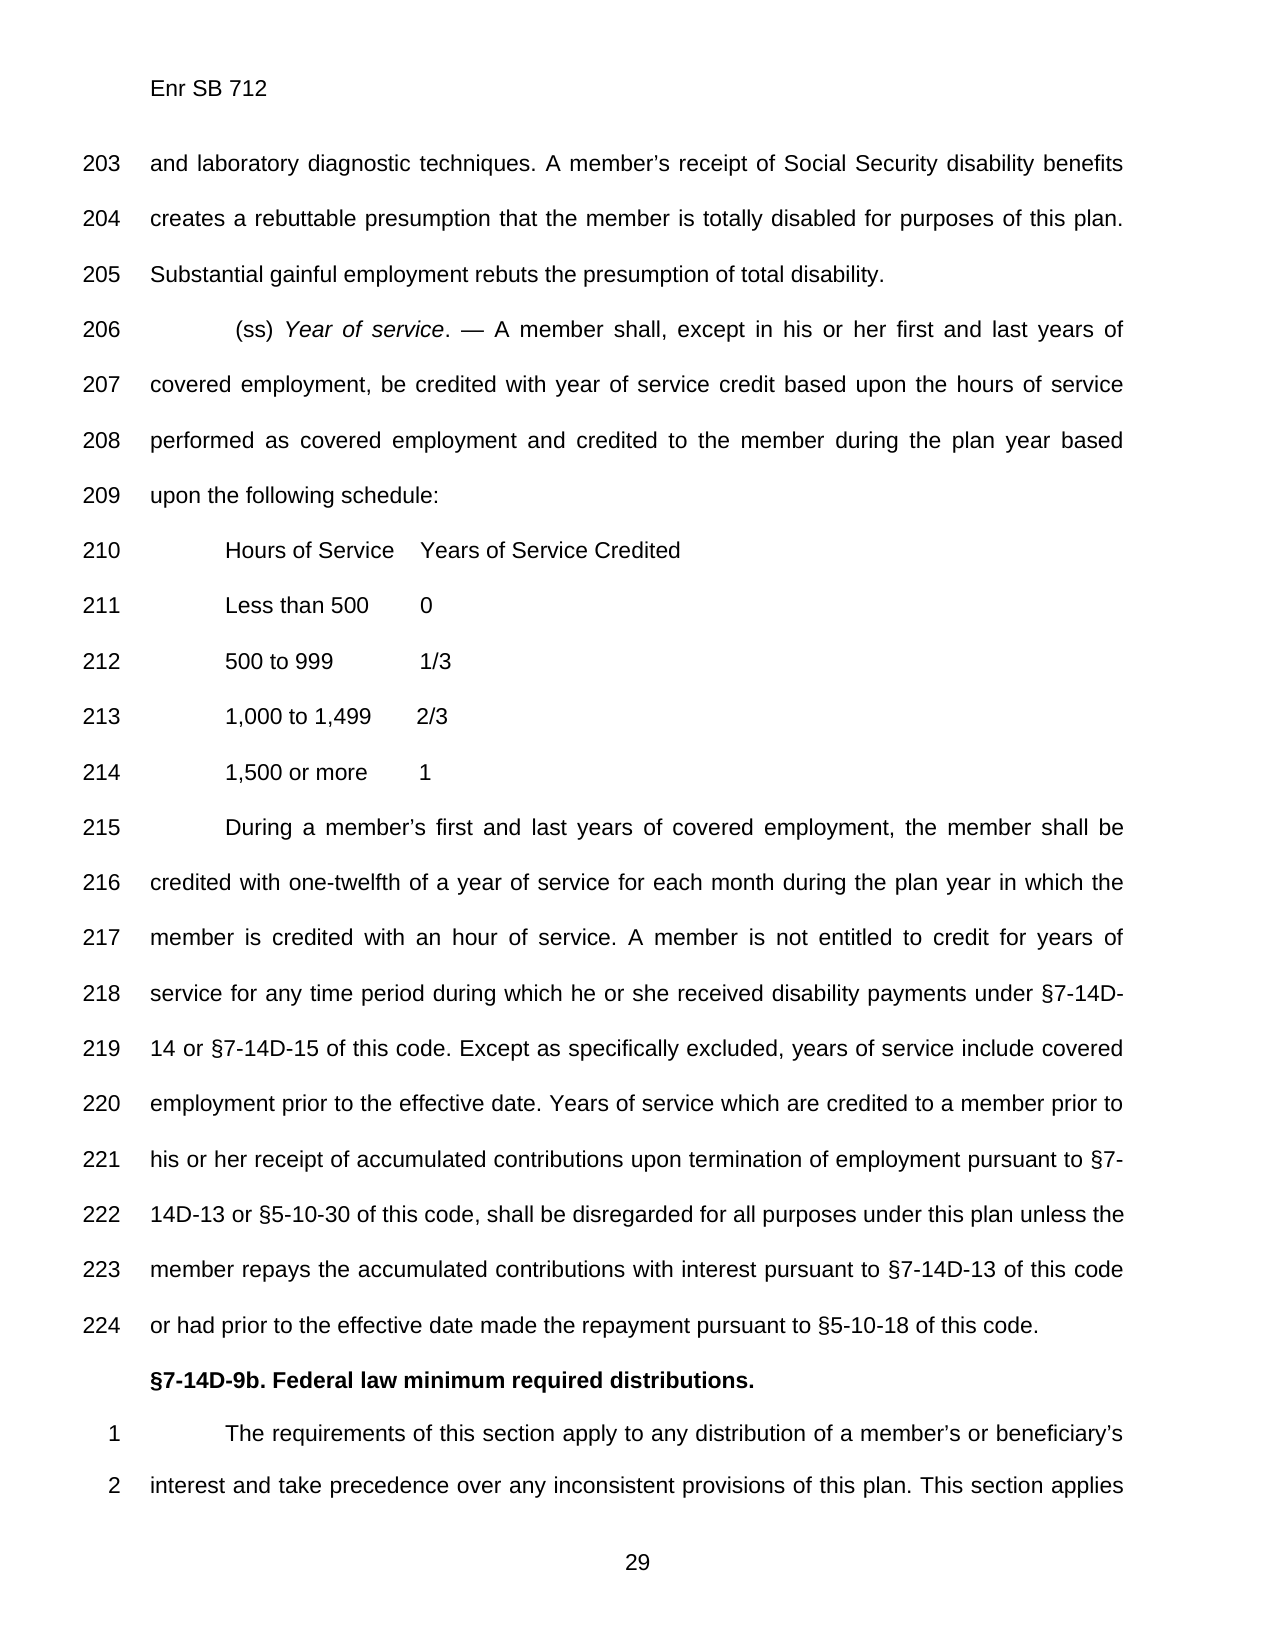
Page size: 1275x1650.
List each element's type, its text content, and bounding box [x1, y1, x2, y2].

text Hours of Service Years of Service Credited [150, 537, 1125, 563]
text (ss) Year of service. — A member shall, except in his or her first and last years of covered employment, be credited with year of service credit based upon the hours of service performed as covered employment and credited to the member during the plan year based upon the following schedule: [150, 316, 1125, 508]
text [150, 1419, 1125, 1499]
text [150, 150, 1125, 287]
text During a member’s first and last years of covered employment, the member shall be credited with one-twelfth of a year of service for each month during the plan year in which the member is credited with an hour of service. A member is not entitled to credit for years of service for any time period during which he or she received disability payments under §7-14D-14 or §7-14D-15 of this code. Except as specifically excluded, years of service include covered employment prior to the effective date. Years of service which are credited to a member prior to his or her receipt of accumulated contributions upon termination of employment pursuant to §7-14D-13 or §5-10-30 of this code, shall be disregarded for all purposes under this plan unless the member repays the accumulated contributions with interest pursuant to §7-14D-13 of this code or had prior to the effective date made the repayment pursuant to §5-10-18 of this code. [150, 814, 1125, 1338]
text Less than 500 0 [150, 592, 1125, 619]
text 500 to 999 1/3 [150, 648, 1125, 674]
text 1,000 to 1,499 2/3 [150, 703, 1125, 729]
text 1,500 or more 1 [150, 758, 1125, 785]
subtitle §7-14D-9b. Federal law minimum required distributions. [150, 1367, 1125, 1393]
